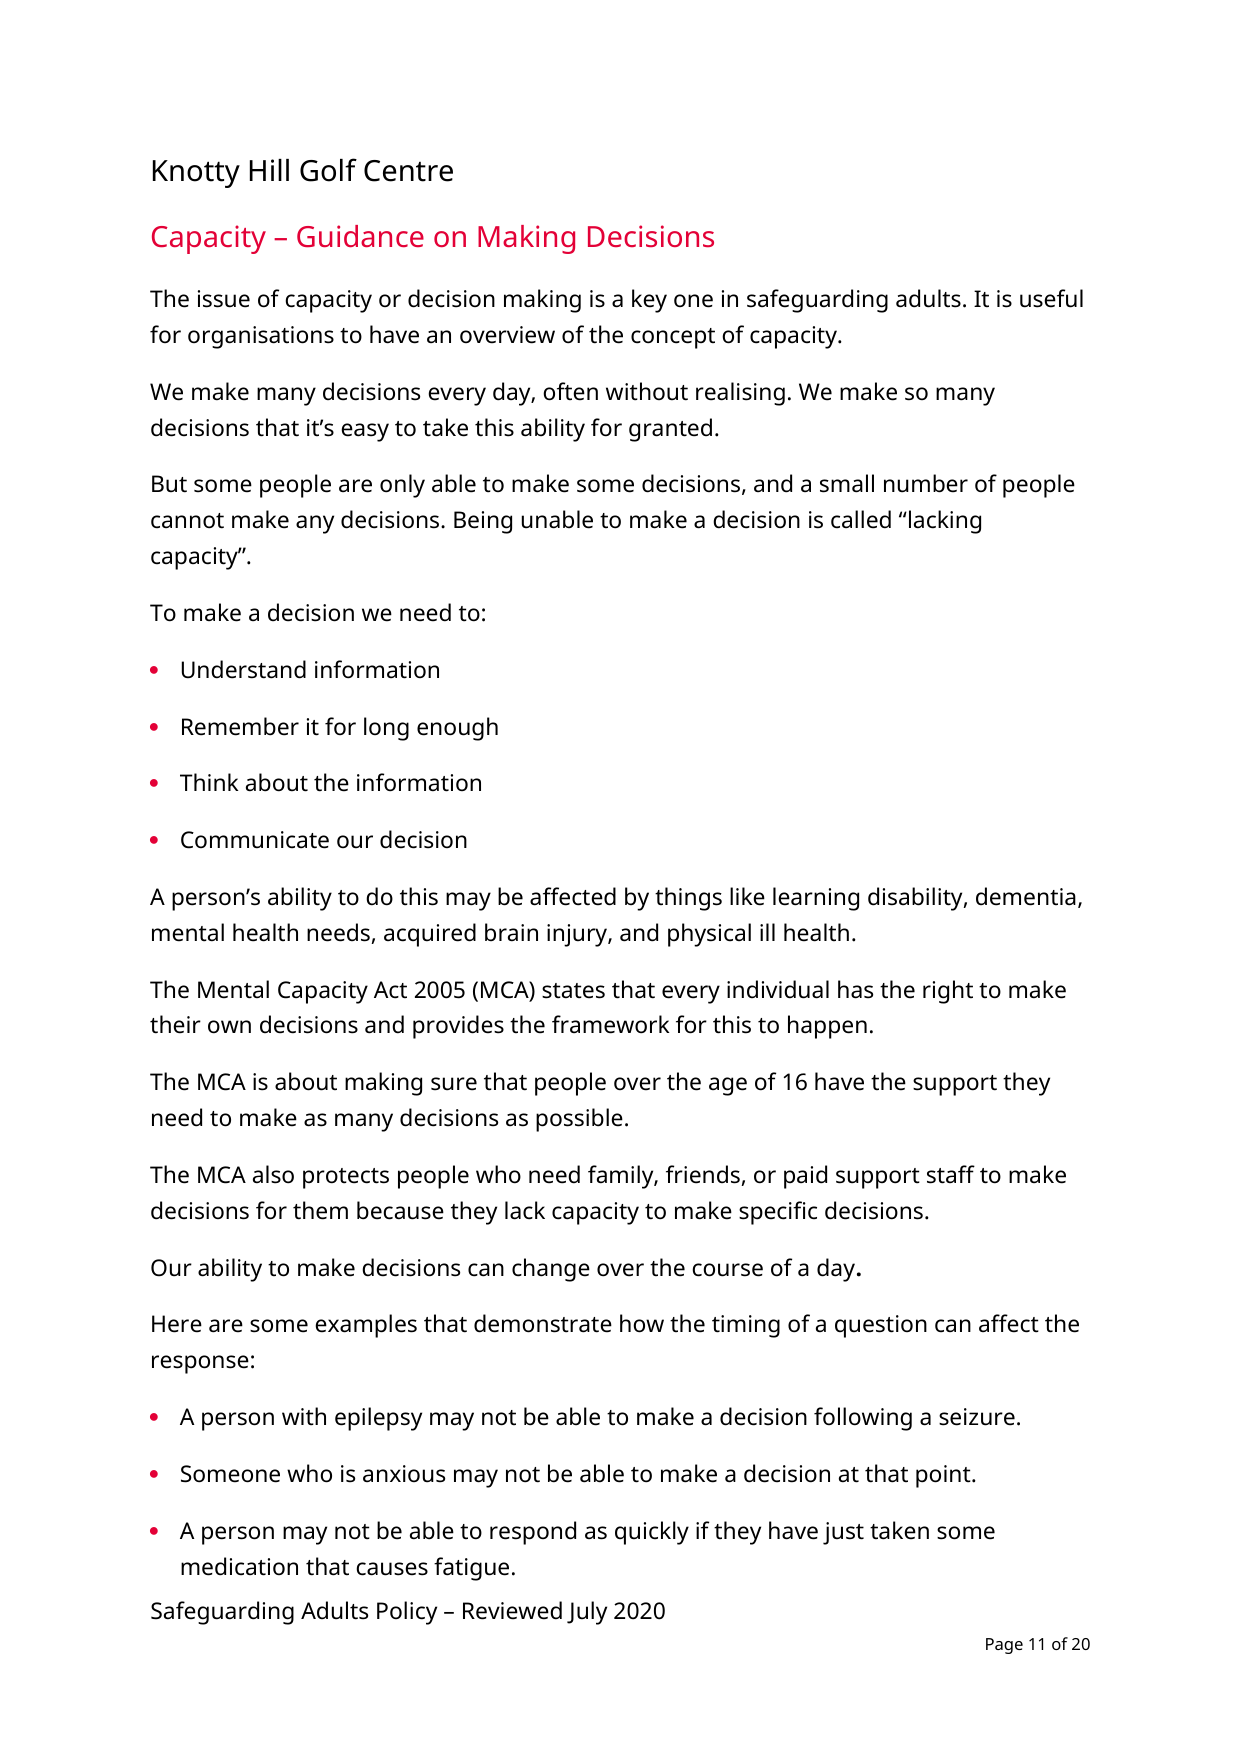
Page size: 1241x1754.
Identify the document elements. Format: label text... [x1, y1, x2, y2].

subtitle Capacity – Guidance on Making Decisions [150, 216, 1090, 256]
list A person may not be able to respond as quickly if they have just taken some medication that causes fatigue. [150, 1515, 1090, 1582]
list A person with epilepsy may not be able to make a decision following a seizure. [150, 1401, 1090, 1432]
subtitle Knotty Hill Golf Centre [150, 150, 1090, 190]
text We make many decisions every day, often without realising. We make so many decisions that it’s easy to take this ability for granted. [150, 376, 1090, 443]
text To make a decision we need to: [150, 597, 1090, 628]
text The MCA is about making sure that people over the age of 16 have the support they need to make as many decisions as possible. [150, 1066, 1090, 1133]
list Someone who is anxious may not be able to make a decision at that point. [150, 1458, 1090, 1489]
list Understand information [150, 654, 1090, 685]
text A person’s ability to do this may be affected by things like learning disability, dementia, mental health needs, acquired brain injury, and physical ill health. [150, 881, 1090, 948]
text Here are some examples that demonstrate how the timing of a question can affect the response: [150, 1308, 1090, 1376]
list Communicate our decision [150, 824, 1090, 855]
text But some people are only able to make some decisions, and a small number of people cannot make any decisions. Being unable to make a decision is called “lacking capacity”. [150, 468, 1090, 571]
text The MCA also protects people who need family, friends, or paid support staff to make decisions for them because they lack capacity to make specific decisions. [150, 1159, 1090, 1226]
list Think about the information [150, 767, 1090, 798]
list Remember it for long enough [150, 711, 1090, 742]
text Our ability to make decisions can change over the course of a day. [150, 1252, 1090, 1283]
text The Mental Capacity Act 2005 (MCA) states that every individual has the right to make their own decisions and provides the framework for this to happen. [150, 973, 1090, 1041]
text The issue of capacity or decision making is a key one in safeguarding adults. It is useful for organisations to have an overview of the concept of capacity. [150, 283, 1090, 350]
